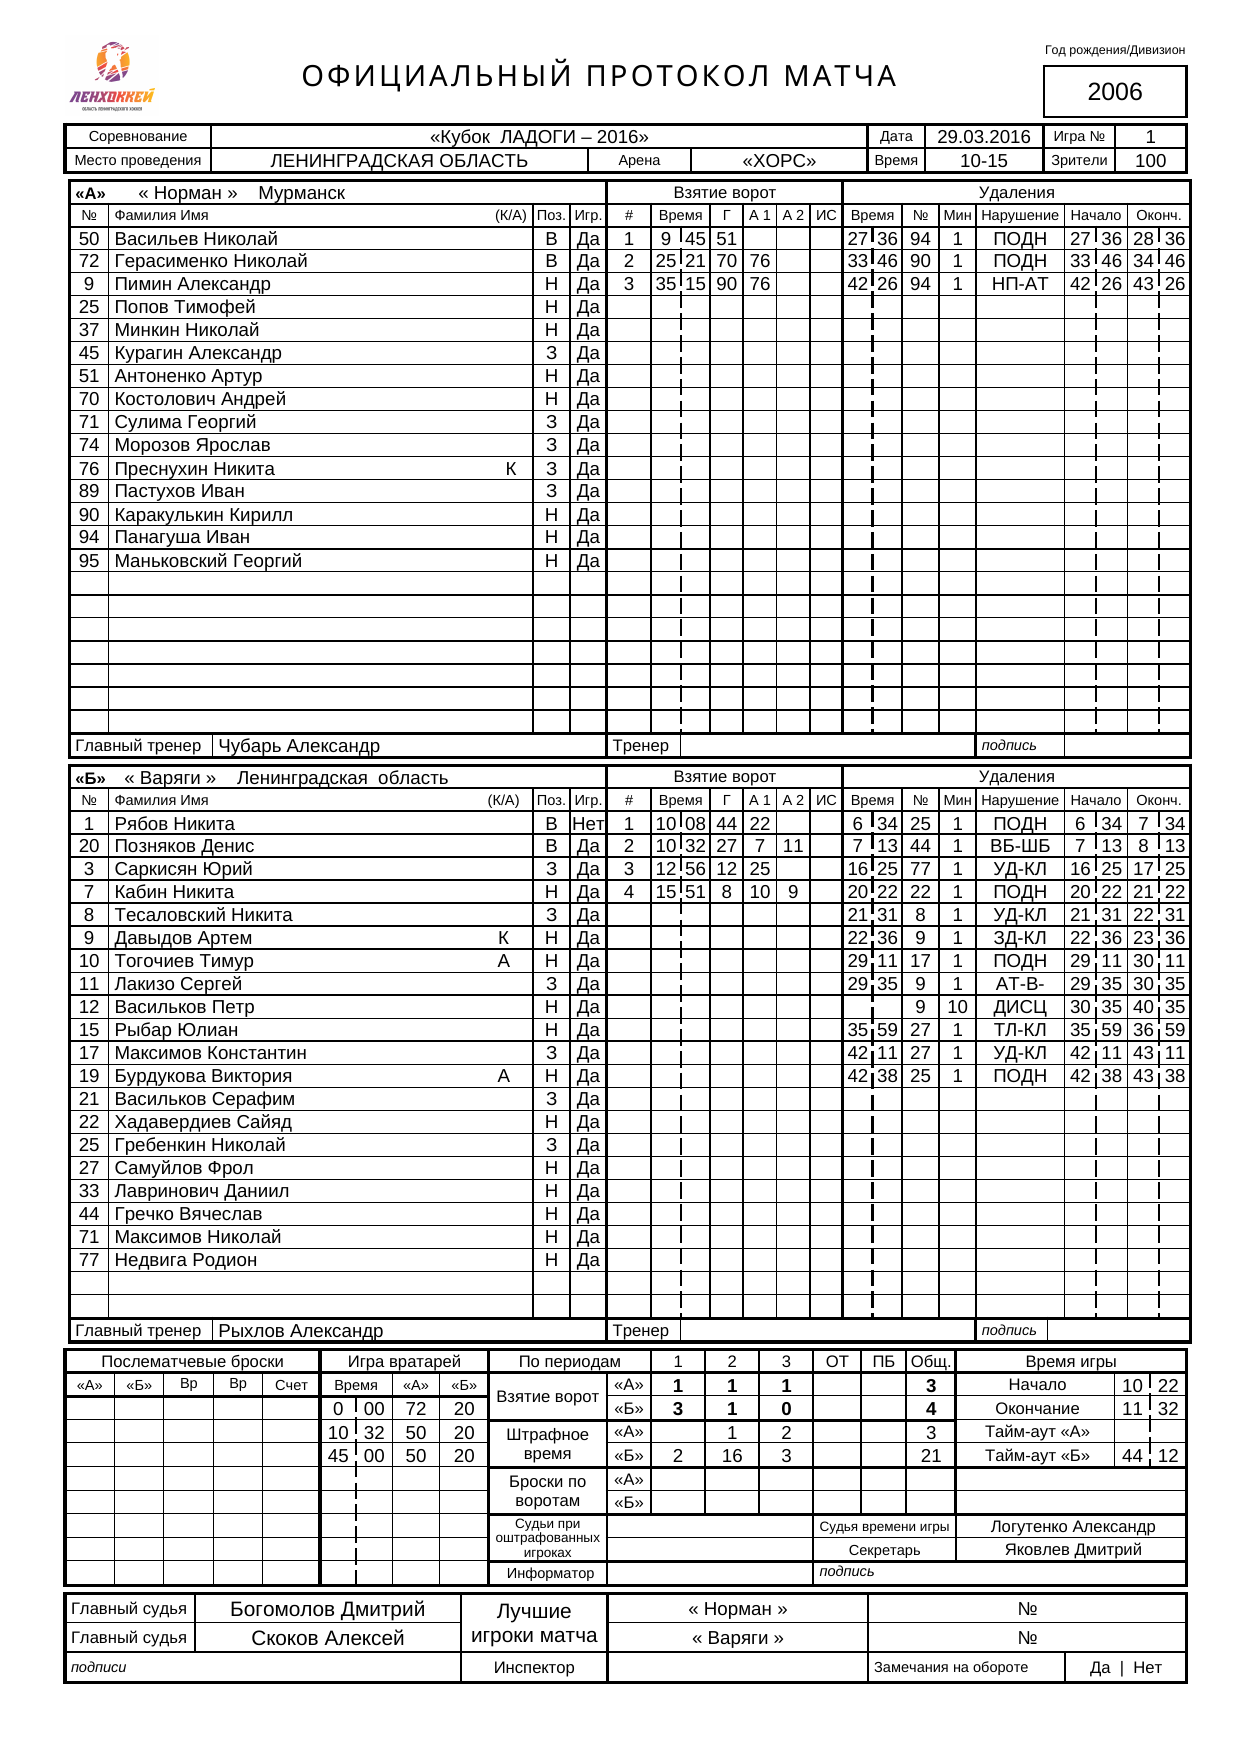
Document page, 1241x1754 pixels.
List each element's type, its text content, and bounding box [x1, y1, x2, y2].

table_cell [1065, 457, 1096, 479]
table_cell 22 [1065, 927, 1096, 948]
table_cell 31 [873, 904, 901, 925]
table_cell [534, 711, 569, 732]
table_cell [940, 480, 975, 502]
table_cell [681, 550, 709, 571]
table_cell АТ-В-ГОЛ [977, 973, 1064, 994]
table_cell [844, 319, 872, 341]
table_cell Время [844, 789, 901, 810]
table_cell [652, 1134, 681, 1156]
table_cell [844, 365, 872, 387]
table_cell [322, 1538, 356, 1560]
table_cell [681, 688, 709, 709]
table_cell [777, 1111, 809, 1132]
table_cell [744, 319, 776, 341]
table_cell 2 [608, 835, 650, 856]
table_cell Да [571, 904, 605, 925]
table_cell [811, 411, 841, 433]
table_cell [940, 1203, 975, 1224]
table_cell [744, 503, 776, 525]
table_cell [109, 665, 488, 686]
table_cell ‌ [164, 1538, 213, 1560]
table_cell 34 [873, 812, 901, 833]
table_cell [1096, 342, 1127, 364]
table_cell [903, 711, 938, 732]
table_cell [811, 1180, 841, 1202]
table_cell [652, 711, 681, 732]
table_cell [1159, 572, 1189, 594]
table_cell [1128, 411, 1159, 433]
table_cell 27 [844, 228, 872, 248]
table_cell Секретарь [814, 1538, 955, 1560]
table_cell [811, 503, 841, 525]
table_cell «Б» [608, 1443, 650, 1466]
table_cell № [903, 205, 938, 226]
table_cell 13 [1096, 835, 1127, 856]
table_cell [681, 1226, 709, 1248]
table_cell ‌ [356, 1491, 392, 1513]
table_cell 21 [907, 1443, 954, 1466]
table_cell [489, 503, 532, 525]
table_cell ‌ [164, 1514, 213, 1537]
table_cell [844, 688, 872, 709]
table_cell 00‌ [356, 1398, 392, 1418]
table_cell [811, 319, 841, 341]
table_cell ‌ [608, 1563, 812, 1584]
table_cell [1096, 1249, 1127, 1271]
table_cell Да [571, 1180, 605, 1202]
table_cell В [534, 250, 569, 272]
table_cell Пимин Александр [109, 273, 488, 294]
table_cell [652, 1111, 681, 1132]
table_cell [711, 457, 742, 479]
table_cell 26 [1159, 273, 1189, 294]
table_cell ПОДН [977, 250, 1064, 272]
table_cell 8 [903, 904, 938, 925]
table_cell [977, 1249, 1064, 1271]
table_cell ‌ [440, 1467, 487, 1489]
table_cell [608, 996, 650, 1017]
table_cell 8 [1128, 835, 1159, 856]
table_cell [1065, 503, 1096, 525]
table_cell 71 [71, 411, 108, 433]
table_cell 42 [1065, 1042, 1096, 1063]
table_cell [873, 457, 901, 479]
table_cell [474, 1249, 532, 1271]
table_cell # [608, 205, 650, 226]
table_cell [608, 711, 650, 732]
table_cell [608, 480, 650, 502]
table_cell 50 [393, 1420, 439, 1442]
table_cell 2006 [1045, 67, 1185, 116]
table_cell 32 [681, 835, 709, 856]
table_cell [652, 1422, 704, 1442]
table_cell В [534, 812, 569, 833]
table_cell [711, 1042, 742, 1063]
table_cell [977, 1203, 1064, 1224]
table_header По периодам [490, 1351, 650, 1371]
table_cell Игр. [571, 205, 605, 226]
table_cell [474, 1042, 532, 1063]
table_cell [873, 596, 901, 617]
table_cell Судья времени игры [814, 1516, 955, 1537]
table_cell Да [571, 927, 605, 948]
table_cell 3 [760, 1443, 812, 1466]
table_cell 1 [940, 835, 975, 856]
table_cell Поз. [534, 205, 569, 226]
table_cell [1159, 596, 1189, 617]
table_cell 20 [844, 881, 872, 902]
table_cell 42 [1065, 273, 1096, 294]
table_cell 31 [1159, 904, 1189, 925]
table_cell [681, 711, 709, 732]
table_header Дата [869, 126, 924, 147]
table_cell Время [322, 1374, 392, 1395]
table_cell В [534, 228, 569, 248]
table_cell Чубарь Александр [213, 735, 605, 756]
table_cell [811, 688, 841, 709]
table_cell [903, 642, 938, 663]
table_cell [489, 642, 532, 663]
table_cell Каракулькин Кирилл [109, 503, 488, 525]
table_cell 77 [903, 858, 938, 879]
table_cell [608, 550, 650, 571]
table_cell 00 [356, 1443, 392, 1466]
table_cell [844, 1134, 872, 1156]
table_cell Да [571, 1111, 605, 1132]
table_cell [681, 1295, 709, 1317]
table_cell [811, 1088, 841, 1109]
table_cell [903, 480, 938, 502]
table_cell [1159, 1203, 1189, 1224]
table_cell 28 [1128, 228, 1159, 248]
table_cell [489, 411, 532, 433]
table_cell [777, 1226, 809, 1248]
table_cell [608, 296, 650, 318]
table_cell [489, 711, 532, 732]
table_cell [744, 1295, 776, 1317]
table_cell [744, 1180, 776, 1202]
table_cell [777, 411, 809, 433]
table_cell Гребенкин Николай [109, 1134, 474, 1156]
table_cell ‌ [356, 1514, 392, 1537]
table_cell [652, 526, 681, 548]
table_cell [903, 688, 938, 709]
table_cell [744, 296, 776, 318]
table_cell Тайм-аут «Б» [957, 1443, 1114, 1466]
table_cell 13 [1159, 835, 1189, 856]
table_header «A» « Норман » Мурманск [71, 182, 605, 202]
table_cell Тренер [608, 1320, 680, 1340]
table_cell Яковлев Дмитрий [957, 1538, 1185, 1560]
table_cell ‌ [322, 1491, 356, 1513]
table_cell [1065, 1134, 1096, 1156]
table_cell [777, 1088, 809, 1109]
table_cell 1 [940, 950, 975, 971]
table_cell [608, 388, 650, 410]
table_cell 43 [1128, 273, 1159, 294]
table_cell [164, 1398, 213, 1418]
table_cell [489, 273, 532, 294]
table_cell [681, 1249, 709, 1271]
table_cell [811, 296, 841, 318]
table_cell ‌ [263, 1491, 318, 1513]
table_cell 70 [711, 250, 742, 272]
table_cell [811, 904, 841, 925]
table_cell Н [534, 1157, 569, 1178]
table_cell [940, 618, 975, 640]
table_cell [940, 642, 975, 663]
table_cell [1096, 1088, 1127, 1109]
table_cell 8 [711, 881, 742, 902]
table_cell подпись [977, 1320, 1047, 1340]
table_cell [862, 1443, 905, 1466]
table_cell [711, 711, 742, 732]
table_cell [608, 1042, 650, 1063]
table_cell Морозов Ярослав [109, 434, 488, 456]
table_cell [940, 1249, 975, 1271]
table_cell [777, 1272, 809, 1294]
table_cell # [608, 789, 650, 810]
table_cell [1159, 526, 1189, 548]
table_cell [652, 1226, 681, 1248]
table_cell [1159, 711, 1189, 732]
table_cell 89 [71, 480, 108, 502]
picture [64, 35, 159, 116]
table_cell [903, 503, 938, 525]
table_cell [652, 1088, 681, 1109]
table_cell [903, 365, 938, 387]
table_cell [940, 572, 975, 594]
table_cell [873, 434, 901, 456]
table_cell [844, 665, 872, 686]
table_cell Панагуша Иван [109, 526, 488, 548]
table_cell [873, 1203, 901, 1224]
table_cell [489, 250, 532, 272]
table_cell 56 [681, 858, 709, 879]
table_cell ПОДН [977, 1065, 1064, 1086]
table_cell [977, 1111, 1064, 1132]
table_cell Н [534, 319, 569, 341]
table_cell [652, 1491, 704, 1513]
table_cell Недвига Родион [109, 1249, 474, 1271]
table_cell 45 [322, 1443, 356, 1466]
table_cell [844, 1203, 872, 1224]
table_cell ИС [811, 205, 841, 226]
table_cell 35 [1065, 1019, 1096, 1040]
table_cell [777, 688, 809, 709]
table_cell Давыдов Артем [109, 927, 474, 948]
table_cell 27 [711, 835, 742, 856]
table_cell Фамилия Имя [109, 205, 488, 226]
table_cell Вр «Б» [214, 1374, 262, 1395]
table_cell [777, 1295, 809, 1317]
table_cell Да [571, 273, 605, 294]
table_cell Пастухов Иван [109, 480, 488, 502]
table_cell Преснухин Никита [109, 457, 488, 479]
table_cell Сулима Георгий [109, 411, 488, 433]
table_cell 16 [844, 858, 872, 879]
table_cell [940, 1088, 975, 1109]
table_cell Поз. [534, 789, 569, 810]
table_cell 3 [907, 1374, 954, 1395]
table_cell [711, 388, 742, 410]
table_cell Н [534, 1019, 569, 1040]
table_cell Да [571, 858, 605, 879]
table_cell [844, 1088, 872, 1109]
table_cell [940, 1134, 975, 1156]
table_cell Васильков Серафим [109, 1088, 474, 1109]
table_cell [777, 1157, 809, 1178]
table_cell Главный судья [67, 1623, 194, 1651]
table_cell [903, 1111, 938, 1132]
table_cell [652, 1019, 681, 1040]
table_cell [608, 642, 650, 663]
table_cell 33 [844, 250, 872, 272]
table_cell [811, 596, 841, 617]
table_cell 25 [873, 858, 901, 879]
table_header 1 [652, 1351, 704, 1371]
table_cell [940, 665, 975, 686]
table_header № [869, 1595, 1185, 1622]
table_cell [608, 1065, 650, 1086]
table_cell 4 [907, 1396, 954, 1418]
table_cell [844, 1157, 872, 1178]
table_cell З [534, 342, 569, 364]
table_cell [940, 596, 975, 617]
table_cell ВБ-ШБ [977, 835, 1064, 856]
table_cell [940, 1180, 975, 1202]
table_cell [873, 1249, 901, 1271]
table_cell [873, 503, 901, 525]
table_cell [608, 365, 650, 387]
table_cell [1096, 296, 1127, 318]
table_cell [1128, 1226, 1159, 1248]
table_cell [873, 711, 901, 732]
table_cell [489, 228, 532, 248]
table_cell [744, 596, 776, 617]
table_cell [1159, 688, 1189, 709]
table_cell [977, 365, 1064, 387]
table_header 29.03.2016 [926, 126, 1042, 147]
table_cell Взятие ворот [490, 1374, 606, 1418]
table_cell З [534, 1134, 569, 1156]
table_cell [1096, 319, 1127, 341]
table_header Послематчевые броски [67, 1351, 318, 1371]
table_cell [571, 618, 605, 640]
table_cell [811, 1203, 841, 1224]
table_cell 10 [940, 996, 975, 1017]
table_cell Да [571, 365, 605, 387]
table_cell [474, 904, 532, 925]
table_cell [474, 1157, 532, 1178]
table_cell [873, 526, 901, 548]
table_cell 36 [873, 228, 901, 248]
table_cell [777, 812, 809, 833]
table_cell [71, 665, 108, 686]
table_cell 6 [1065, 812, 1096, 833]
table_cell 1 [940, 1065, 975, 1086]
table_cell [873, 1272, 901, 1294]
table_cell 35 [1159, 973, 1189, 994]
table_cell В [534, 835, 569, 856]
table_cell [811, 996, 841, 1017]
table_cell [489, 596, 532, 617]
table_cell [681, 904, 709, 925]
table_cell [652, 1157, 681, 1178]
table_cell Курагин Александр [109, 342, 488, 364]
table_cell [652, 927, 681, 948]
table_cell 90 [903, 250, 938, 272]
table_cell [903, 388, 938, 410]
table_cell ‌ [440, 1561, 487, 1584]
table_cell [844, 342, 872, 364]
table_cell 25 [744, 858, 776, 879]
table_cell 32 [356, 1420, 392, 1442]
table_cell [777, 596, 809, 617]
table_header Взятие ворот [608, 182, 841, 202]
table_cell [489, 550, 532, 571]
table_cell 11 [873, 950, 901, 971]
table_cell [711, 1272, 742, 1294]
table_cell [811, 480, 841, 502]
table_cell 12 [652, 858, 681, 879]
table_cell [873, 365, 901, 387]
table_cell 44 [711, 812, 742, 833]
table_cell [1065, 711, 1096, 732]
table_cell [873, 572, 901, 594]
table_cell 10-15 [926, 149, 1042, 171]
table_header 2 [706, 1351, 758, 1371]
table_cell 26 [1096, 273, 1127, 294]
table_cell [744, 1249, 776, 1271]
table_header 1 [1116, 126, 1185, 147]
table_cell [1115, 1420, 1150, 1442]
table_cell [940, 296, 975, 318]
table_cell [744, 388, 776, 410]
table_cell [608, 1249, 650, 1271]
table_cell [873, 618, 901, 640]
table_header ОТ [814, 1351, 860, 1371]
table_cell [811, 973, 841, 994]
table_cell [903, 1249, 938, 1271]
table_cell Да [571, 1203, 605, 1224]
table_cell [777, 996, 809, 1017]
table_cell 44 [903, 835, 938, 856]
table_cell [844, 411, 872, 433]
table_cell [711, 665, 742, 686]
table_cell Да [571, 950, 605, 971]
table_cell [1065, 665, 1096, 686]
table_cell [903, 1272, 938, 1294]
table_cell 42 [844, 273, 872, 294]
table_cell [744, 711, 776, 732]
table_cell [1128, 457, 1159, 479]
table_cell [1065, 642, 1096, 663]
table_cell Н [534, 1065, 569, 1086]
table_cell [940, 411, 975, 433]
table_cell [744, 642, 776, 663]
table_cell [571, 1272, 605, 1294]
table_cell 4 [608, 881, 650, 902]
table_cell [977, 434, 1064, 456]
table_cell [67, 1420, 114, 1442]
table_cell [1096, 688, 1127, 709]
table_cell 38 [1096, 1065, 1127, 1086]
table_cell [1065, 572, 1096, 594]
table_cell 32 [1150, 1396, 1185, 1418]
table_cell 15 [71, 1019, 108, 1040]
table_cell [608, 434, 650, 456]
table_cell [608, 503, 650, 525]
table_cell [844, 526, 872, 548]
table_cell [1096, 1272, 1127, 1294]
table_cell [977, 296, 1064, 318]
table_cell [608, 411, 650, 433]
table_cell [681, 1134, 709, 1156]
table_cell ЗД-КЛ [977, 927, 1064, 948]
table_cell [706, 1469, 758, 1489]
table_cell [652, 596, 681, 617]
table_cell ‌ [393, 1538, 439, 1560]
table_cell З [534, 1088, 569, 1109]
table_cell [744, 1226, 776, 1248]
table_cell [1065, 342, 1096, 364]
table_cell ‌ [393, 1514, 439, 1537]
table_header Удаления [844, 182, 1189, 202]
table_cell [1065, 1157, 1096, 1178]
table_cell З [534, 858, 569, 879]
table_cell [652, 1180, 681, 1202]
table_cell [744, 526, 776, 548]
table_cell [903, 665, 938, 686]
table_cell [811, 1272, 841, 1294]
table_cell [844, 503, 872, 525]
table_cell ‌ [1065, 735, 1189, 756]
table_cell [652, 1042, 681, 1063]
table_cell 10 [1115, 1374, 1150, 1395]
table_cell «ХОРС» [692, 149, 866, 171]
table_cell [811, 228, 841, 248]
table_cell [489, 434, 532, 456]
table_cell 36 [1096, 228, 1127, 248]
table_cell [71, 1272, 108, 1294]
table_cell [109, 642, 488, 663]
table_cell Н [534, 950, 569, 971]
table_cell Зрители [1045, 149, 1114, 171]
table_cell [1128, 1203, 1159, 1224]
table_cell [873, 642, 901, 663]
table_cell [844, 572, 872, 594]
table_cell подпись [977, 735, 1064, 756]
table_cell [711, 950, 742, 971]
table_header Взятие ворот [608, 767, 841, 787]
table_cell Да [571, 835, 605, 856]
table_cell Лакизо Сергей [109, 973, 474, 994]
table_cell Да [571, 296, 605, 318]
table_cell 21 [844, 904, 872, 925]
table_cell 94 [903, 273, 938, 294]
table_cell 45 [71, 342, 108, 364]
table_cell 10 [71, 950, 108, 971]
table_cell 7 [1065, 835, 1096, 856]
table_cell [608, 1088, 650, 1109]
table_cell [1065, 1111, 1096, 1132]
table_cell [1128, 688, 1159, 709]
table_cell «А» [393, 1374, 439, 1395]
table_cell 10 [322, 1420, 356, 1442]
table_cell Время [844, 205, 901, 226]
table_cell [711, 480, 742, 502]
table_cell 30 [1128, 950, 1159, 971]
table_cell [811, 1157, 841, 1178]
table_cell 17 [1128, 858, 1159, 879]
table_cell 11 [1115, 1396, 1150, 1418]
table_cell [977, 1272, 1064, 1294]
table_cell [711, 1065, 742, 1086]
table_cell 10 [652, 835, 681, 856]
table_cell [1159, 411, 1189, 433]
table_cell [608, 927, 650, 948]
table_cell [71, 618, 108, 640]
table_cell 1 [940, 973, 975, 994]
table_cell 74 [71, 434, 108, 456]
table_cell [940, 711, 975, 732]
table_cell Инспектор [462, 1653, 606, 1681]
table_cell [844, 480, 872, 502]
table_cell [862, 1469, 905, 1489]
table_cell [1159, 1226, 1189, 1248]
table_cell ПОДН [977, 881, 1064, 902]
table_cell 27 [903, 1019, 938, 1040]
table_cell [744, 457, 776, 479]
table_cell [652, 973, 681, 994]
table_cell А [474, 1065, 532, 1086]
table_cell [940, 319, 975, 341]
table_cell Н [534, 526, 569, 548]
table_cell [681, 1180, 709, 1202]
table_cell Мин [940, 205, 975, 226]
table_cell подпись ‌ [814, 1563, 1185, 1584]
table_cell 20 [1065, 881, 1096, 902]
table_cell [263, 1420, 318, 1442]
table_cell [652, 1469, 704, 1489]
table_cell [1128, 342, 1159, 364]
table_cell [977, 1295, 1064, 1317]
table_cell 35 [1159, 996, 1189, 1017]
table_cell [534, 688, 569, 709]
table_cell ‌Информатор [490, 1563, 606, 1584]
table_cell [760, 1491, 812, 1513]
table_cell [1096, 1295, 1127, 1317]
table_cell [844, 711, 872, 732]
table_cell [811, 835, 841, 856]
table_cell [474, 881, 532, 902]
table_cell [608, 688, 650, 709]
table_cell [907, 1469, 954, 1489]
table_cell [1096, 596, 1127, 617]
table_cell [115, 1443, 163, 1466]
table_cell [1065, 319, 1096, 341]
table_cell [873, 550, 901, 571]
table_cell [608, 1295, 650, 1317]
table_cell [1159, 665, 1189, 686]
table_cell [1065, 411, 1096, 433]
table_cell [534, 596, 569, 617]
table_cell 1 [608, 228, 650, 248]
table_cell 22 [1128, 904, 1159, 925]
table_cell [681, 388, 709, 410]
table_cell [844, 1272, 872, 1294]
table_cell УД-КЛ [977, 858, 1064, 879]
table_cell 22 [844, 927, 872, 948]
table_cell «А» [608, 1422, 650, 1442]
table_cell [1128, 526, 1159, 548]
table_cell [811, 1042, 841, 1063]
table_cell [1128, 319, 1159, 341]
table_cell [844, 1249, 872, 1271]
table_cell [777, 228, 809, 248]
table_cell [608, 973, 650, 994]
table_cell [811, 1295, 841, 1317]
table_cell [1096, 1203, 1127, 1224]
table_cell [263, 1443, 318, 1466]
table_cell 77 [71, 1249, 108, 1271]
table_cell [940, 503, 975, 525]
table_cell 15 [681, 273, 709, 294]
table_cell 70 [71, 388, 108, 410]
table_cell Да [571, 1157, 605, 1178]
table_cell [1096, 503, 1127, 525]
table_cell [873, 388, 901, 410]
table_header Год рождения/Дивизион [1044, 35, 1186, 64]
table_cell УД-КЛ [977, 904, 1064, 925]
table_cell [903, 434, 938, 456]
table_cell (К/А) [474, 789, 532, 810]
table_cell [1159, 550, 1189, 571]
table_cell [811, 434, 841, 456]
table_cell [711, 365, 742, 387]
table_cell [711, 1019, 742, 1040]
table_cell [1128, 642, 1159, 663]
table_cell [652, 1249, 681, 1271]
table_cell [652, 950, 681, 971]
table_cell 25 [652, 250, 681, 272]
table_cell ‌ [164, 1491, 213, 1513]
table_cell Начало [1065, 205, 1127, 226]
table_cell ‌ [263, 1538, 318, 1560]
table_cell [744, 1157, 776, 1178]
table_cell [777, 1019, 809, 1040]
table_cell [862, 1422, 905, 1442]
table_cell [534, 1295, 569, 1317]
table_cell 25 [1159, 858, 1189, 879]
table_cell [873, 1134, 901, 1156]
table_cell [1128, 388, 1159, 410]
table_cell «Б» [608, 1491, 650, 1513]
table_cell Да [571, 996, 605, 1017]
table_cell [977, 1134, 1064, 1156]
table_cell [1128, 550, 1159, 571]
table_cell 1 [760, 1374, 812, 1395]
table_cell 21 [1128, 881, 1159, 902]
table_cell 7 [744, 835, 776, 856]
table_cell Время [652, 789, 709, 810]
table_cell 29 [844, 973, 872, 994]
table_cell [711, 411, 742, 433]
table_cell [608, 1157, 650, 1178]
table_cell [711, 688, 742, 709]
table_cell [811, 711, 841, 732]
table_cell [109, 1295, 474, 1317]
table_cell [777, 572, 809, 594]
table_cell [777, 904, 809, 925]
table_cell [903, 1295, 938, 1317]
table_cell [811, 642, 841, 663]
table_cell [571, 642, 605, 663]
table_cell Игр. [571, 789, 605, 810]
table_cell [681, 434, 709, 456]
table_cell [744, 996, 776, 1017]
table_cell [1096, 618, 1127, 640]
table_cell [1096, 550, 1127, 571]
table_cell [1065, 526, 1096, 548]
table_cell [977, 411, 1064, 433]
table_cell Да | Нет [1066, 1653, 1185, 1681]
table_cell [844, 996, 872, 1017]
table_cell 1 [940, 881, 975, 902]
table_cell [652, 550, 681, 571]
table_cell [681, 973, 709, 994]
table_cell [744, 665, 776, 686]
table_cell [474, 1134, 532, 1156]
table_cell [711, 550, 742, 571]
table_cell Да [571, 550, 605, 571]
table_cell 6 [844, 812, 872, 833]
table_cell [811, 365, 841, 387]
table_cell ‌ [164, 1561, 213, 1584]
table_cell 12 [71, 996, 108, 1017]
table_cell Попов Тимофей [109, 296, 488, 318]
table_cell 36 [1159, 927, 1189, 948]
table_cell № [71, 205, 108, 226]
table_cell [862, 1491, 905, 1513]
table_cell « Варяги » [609, 1623, 867, 1651]
table_cell [744, 1042, 776, 1063]
table_cell [681, 1272, 709, 1294]
table_cell [681, 950, 709, 971]
table_cell ‌ [957, 1469, 1185, 1489]
table_header Главный судья [67, 1595, 194, 1622]
table_cell [903, 457, 938, 479]
table_cell [711, 342, 742, 364]
table_cell [873, 1180, 901, 1202]
table_cell Минкин Николай [109, 319, 488, 341]
table_cell 9 [903, 996, 938, 1017]
table_cell Да [571, 319, 605, 341]
table_cell [844, 1111, 872, 1132]
table_cell [744, 228, 776, 248]
table_cell [811, 927, 841, 948]
table_cell 59 [1159, 1019, 1189, 1040]
table_cell 46 [873, 250, 901, 272]
table_cell 1 [940, 812, 975, 833]
table_cell Н [534, 1226, 569, 1248]
table_cell 38 [873, 1065, 901, 1086]
table_cell 1 [608, 812, 650, 833]
table_cell [940, 1157, 975, 1178]
table_cell [1128, 480, 1159, 502]
table_cell Мин [940, 789, 975, 810]
table_cell [903, 1203, 938, 1224]
table_cell 35 [1096, 996, 1127, 1017]
table_cell Тайм-аут «А» [957, 1420, 1114, 1442]
table_cell [977, 665, 1064, 686]
table_cell [489, 296, 532, 318]
table_cell Позняков Денис [109, 835, 474, 856]
table_cell [844, 642, 872, 663]
table_cell [711, 1088, 742, 1109]
table_cell 20 [440, 1398, 487, 1418]
table_cell [263, 1467, 318, 1489]
table_cell [1096, 1134, 1127, 1156]
table_cell 9 [777, 881, 809, 902]
table_cell 21 [1065, 904, 1096, 925]
table_cell [711, 526, 742, 548]
table_cell [681, 996, 709, 1017]
table_cell Н [534, 296, 569, 318]
table_cell 38 [1159, 1065, 1189, 1086]
table_cell [1096, 1157, 1127, 1178]
table_cell [109, 572, 488, 594]
table_cell ‌ [608, 1516, 812, 1537]
table_cell ПОДН [977, 812, 1064, 833]
table_cell 20 [440, 1420, 487, 1442]
table_cell [777, 388, 809, 410]
table_cell [1065, 1295, 1096, 1317]
table_cell [940, 688, 975, 709]
table_cell 59 [873, 1019, 901, 1040]
table_header Игра № [1045, 126, 1114, 147]
table_cell [109, 688, 488, 709]
table_cell ‌ [440, 1491, 487, 1513]
table_cell [164, 1467, 213, 1489]
table_cell 90 [71, 503, 108, 525]
table_cell [681, 296, 709, 318]
table_cell [814, 1422, 860, 1442]
table_cell ‌ [440, 1538, 487, 1560]
table_cell [811, 1249, 841, 1271]
table_cell [534, 572, 569, 594]
table_cell [474, 1226, 532, 1248]
table_cell [1096, 457, 1127, 479]
table_cell [777, 973, 809, 994]
table_cell [1128, 1180, 1159, 1202]
table_cell 35 [1096, 973, 1127, 994]
table_cell ‌ [440, 1514, 487, 1537]
table_cell Васильев Николай [109, 228, 488, 248]
table_header «Кубок ЛАДОГИ – 2016» [212, 126, 866, 147]
table_cell [681, 1088, 709, 1109]
table_cell [1159, 296, 1189, 318]
table_cell [474, 812, 532, 833]
table_cell [489, 572, 532, 594]
table_cell [711, 1226, 742, 1248]
table_cell 20 [71, 835, 108, 856]
table_cell [1096, 642, 1127, 663]
table_cell 08 [681, 812, 709, 833]
table_cell [681, 618, 709, 640]
table_cell [760, 1469, 812, 1489]
table_cell 1 [940, 927, 975, 948]
table_cell ТЛ-КЛ [977, 1019, 1064, 1040]
table_cell ‌44 [1115, 1443, 1150, 1466]
table_cell [711, 1180, 742, 1202]
table_cell 9 [71, 927, 108, 948]
table_header Богомолов Дмитрий [196, 1595, 460, 1622]
table_cell [744, 342, 776, 364]
table_cell [711, 996, 742, 1017]
table_cell Маньковский Георгий [109, 550, 488, 571]
table_cell Замечания на обороте [869, 1653, 1064, 1681]
table_cell [71, 572, 108, 594]
table_cell [1159, 618, 1189, 640]
table_cell 8 [71, 904, 108, 925]
table_cell Н [534, 1180, 569, 1202]
table_cell [1065, 550, 1096, 571]
table_cell [844, 618, 872, 640]
table_cell [977, 711, 1064, 732]
table_cell 11 [1096, 950, 1127, 971]
table_cell 13 [873, 835, 901, 856]
table_cell [322, 1467, 356, 1489]
table_header «Б» « Варяги » Ленинградская область [71, 767, 605, 787]
table_cell 72 [393, 1398, 439, 1418]
table_cell № [903, 789, 938, 810]
table_cell [109, 711, 488, 732]
table_cell [711, 1157, 742, 1178]
table_cell [940, 434, 975, 456]
table_cell [489, 688, 532, 709]
table_cell [109, 618, 488, 640]
table_cell [1159, 642, 1189, 663]
table_cell 35 [844, 1019, 872, 1040]
table_cell [474, 858, 532, 879]
table_cell ‌ [356, 1561, 392, 1584]
table_cell Костолович Андрей [109, 388, 488, 410]
table_cell 36 [1128, 1019, 1159, 1040]
table_cell [811, 881, 841, 902]
table_cell [1159, 1295, 1189, 1317]
table_cell Н [534, 503, 569, 525]
table_cell [977, 1088, 1064, 1109]
table_cell 2 [760, 1422, 812, 1442]
table_cell Максимов Константин [109, 1042, 474, 1063]
table_cell [744, 365, 776, 387]
table_cell Гречко Вячеслав [109, 1203, 474, 1224]
table_cell Окончание [957, 1396, 1114, 1418]
table_cell [744, 1272, 776, 1294]
table_cell 7 [71, 881, 108, 902]
table_cell [214, 1420, 262, 1442]
table_cell [777, 1203, 809, 1224]
table_cell [1128, 1088, 1159, 1109]
table_cell Начало [1065, 789, 1127, 810]
table_cell [534, 1272, 569, 1294]
table_cell [681, 1203, 709, 1224]
table_cell А [474, 950, 532, 971]
table_cell 37 [71, 319, 108, 341]
table_cell 3 [907, 1422, 954, 1442]
table_cell Арена [589, 149, 690, 171]
table_cell [711, 618, 742, 640]
table_cell [214, 1443, 262, 1466]
table_cell [811, 1019, 841, 1040]
table_cell [777, 642, 809, 663]
table_cell 34 [1159, 812, 1189, 833]
table_cell 30 [1065, 996, 1096, 1017]
table_cell [977, 388, 1064, 410]
table_cell [652, 904, 681, 925]
table_cell [873, 1157, 901, 1178]
table_cell [474, 1180, 532, 1202]
table_cell [873, 296, 901, 318]
table_cell [744, 950, 776, 971]
table_cell [873, 319, 901, 341]
table_cell Тесаловский Никита [109, 904, 474, 925]
table_cell [777, 1249, 809, 1271]
table_cell 34 [1096, 812, 1127, 833]
table_cell Судьи при оштрафованных игроках [490, 1516, 606, 1560]
table_cell [777, 711, 809, 732]
table_cell [903, 572, 938, 594]
table_cell 31 [1096, 904, 1127, 925]
table_cell [811, 342, 841, 364]
table_cell Штрафное время [490, 1422, 606, 1466]
table_cell 2 [652, 1443, 704, 1466]
table_cell Главный тренер [71, 1320, 212, 1340]
table_cell 11 [1159, 950, 1189, 971]
table_cell 17 [903, 950, 938, 971]
table_cell 26 [873, 273, 901, 294]
table_cell [608, 1180, 650, 1202]
table_cell 0 [760, 1396, 812, 1418]
table_cell [940, 1272, 975, 1294]
table_cell Хадавердиев Сайяд [109, 1111, 474, 1132]
table_cell 29 [1065, 950, 1096, 971]
table_cell К [474, 927, 532, 948]
table_cell [977, 480, 1064, 502]
table_cell 90 [711, 273, 742, 294]
table_cell 44 [71, 1203, 108, 1224]
table_cell [903, 1180, 938, 1202]
table_cell 72 [71, 250, 108, 272]
table_cell Скоков Алексей [196, 1623, 460, 1651]
table_cell [474, 996, 532, 1017]
table_cell [608, 665, 650, 686]
table_cell [811, 1111, 841, 1132]
table_cell [811, 950, 841, 971]
table_cell [1159, 388, 1189, 410]
table_cell [873, 480, 901, 502]
table_cell [67, 1467, 114, 1489]
table_cell [652, 342, 681, 364]
table_cell [474, 1295, 532, 1317]
table_cell 22 [744, 812, 776, 833]
table_cell [777, 550, 809, 571]
table_cell [844, 388, 872, 410]
table_cell [681, 1320, 974, 1340]
table_cell [608, 319, 650, 341]
table_cell Место проведения [67, 149, 210, 171]
table_cell 35 [652, 273, 681, 294]
table_cell 9 [71, 273, 108, 294]
table_cell [844, 1295, 872, 1317]
table_cell [1065, 480, 1096, 502]
table_cell [608, 1019, 650, 1040]
table_cell 12‌ [1150, 1443, 1185, 1466]
table_cell [1065, 1203, 1096, 1224]
table_cell 22 [1150, 1374, 1185, 1395]
table_cell Н [534, 1111, 569, 1132]
table_cell Рябов Никита [109, 812, 474, 833]
table_cell 51 [681, 881, 709, 902]
table_cell [474, 1203, 532, 1224]
table_cell 10 [744, 881, 776, 902]
table_cell 1 [706, 1396, 758, 1418]
table_cell [1159, 457, 1189, 479]
table_cell 9 [903, 927, 938, 948]
table_cell «А» [608, 1469, 650, 1489]
table_cell [711, 319, 742, 341]
table_cell [1096, 711, 1127, 732]
table_cell [1096, 572, 1127, 594]
table_cell [777, 1180, 809, 1202]
table_cell [811, 858, 841, 879]
table_cell [1065, 434, 1096, 456]
table_cell 11 [71, 973, 108, 994]
table_cell ‌ [609, 1653, 867, 1681]
table_cell 22 [1096, 881, 1127, 902]
table_cell [1128, 665, 1159, 686]
table_cell [977, 457, 1064, 479]
table_cell [777, 1065, 809, 1086]
table_cell К [489, 457, 532, 479]
table_cell [1065, 1088, 1096, 1109]
table_cell 46 [1096, 250, 1127, 272]
table_cell [977, 1157, 1064, 1178]
table_cell [1159, 365, 1189, 387]
table_cell [1128, 1111, 1159, 1132]
table_cell НП-АТ [977, 273, 1064, 294]
table_cell 29 [844, 950, 872, 971]
table_cell ‌ [263, 1514, 318, 1537]
table_cell [652, 688, 681, 709]
table_cell 12 [711, 858, 742, 879]
table_cell ‌ [214, 1491, 262, 1513]
table_cell 27 [1065, 228, 1096, 248]
table_cell [777, 457, 809, 479]
table_cell ДИСЦ [977, 996, 1064, 1017]
table_cell А 1 [744, 789, 776, 810]
table_cell [1159, 1088, 1189, 1109]
table_cell [571, 665, 605, 686]
table_cell Да [571, 881, 605, 902]
table_cell [814, 1374, 860, 1395]
table_cell Да [571, 1226, 605, 1248]
table_cell 42 [844, 1042, 872, 1063]
table_cell [681, 1042, 709, 1063]
table_header « Норман » [609, 1595, 867, 1622]
table_cell [571, 688, 605, 709]
table_cell № [869, 1623, 1185, 1651]
table_cell [811, 388, 841, 410]
table_cell [164, 1420, 213, 1442]
table_cell 3 [608, 273, 650, 294]
table_cell [907, 1491, 954, 1513]
table_cell [652, 457, 681, 479]
table_cell [1159, 480, 1189, 502]
table_cell [489, 480, 532, 502]
table_cell 25 [71, 296, 108, 318]
table_cell [1065, 1180, 1096, 1202]
table_cell 2 [608, 250, 650, 272]
table_cell [71, 1295, 108, 1317]
table_cell [1096, 1111, 1127, 1132]
table_cell [571, 596, 605, 617]
table_cell [681, 1111, 709, 1132]
table_cell 1 [940, 1019, 975, 1040]
table_cell [777, 665, 809, 686]
table_cell Да [571, 1134, 605, 1156]
table_cell [873, 1295, 901, 1317]
table_cell [903, 550, 938, 571]
table_cell [903, 526, 938, 548]
table_cell 9 [903, 973, 938, 994]
table_cell [977, 618, 1064, 640]
table_cell [1128, 365, 1159, 387]
table_cell Фамилия Имя [109, 789, 474, 810]
table_cell З [534, 434, 569, 456]
table_cell ‌ [263, 1561, 318, 1584]
table_cell З [534, 1042, 569, 1063]
table_cell [67, 1443, 114, 1466]
table_cell «Б» [115, 1374, 163, 1395]
table_cell [811, 812, 841, 833]
table_cell [1159, 1134, 1189, 1156]
table_cell [1128, 503, 1159, 525]
table_cell [814, 1491, 860, 1513]
table_cell 1 [940, 273, 975, 294]
table_cell [608, 457, 650, 479]
table_cell [1128, 1134, 1159, 1156]
table_cell «А» [67, 1374, 114, 1395]
table_cell Да [571, 457, 605, 479]
table_cell [489, 388, 532, 410]
table_cell [977, 342, 1064, 364]
table_cell 43 [1128, 1065, 1159, 1086]
table_cell [489, 319, 532, 341]
table_cell [1128, 1157, 1159, 1178]
table_cell [940, 457, 975, 479]
table_cell [811, 457, 841, 479]
table_cell Да [571, 411, 605, 433]
table_cell 19 [71, 1065, 108, 1086]
table_cell [1128, 1249, 1159, 1271]
table_cell Счет [263, 1374, 318, 1395]
table_cell ‌ [393, 1491, 439, 1513]
table_cell [652, 411, 681, 433]
table_cell [744, 1088, 776, 1109]
table_cell [534, 665, 569, 686]
table_cell [214, 1398, 262, 1418]
table_header Лучшие игроки матча [462, 1595, 606, 1651]
table_cell Н [534, 1249, 569, 1271]
table_cell ‌ [393, 1467, 439, 1489]
table_cell [356, 1467, 392, 1489]
table_cell [474, 1088, 532, 1109]
table_cell [744, 1019, 776, 1040]
table_cell [862, 1374, 905, 1395]
table_cell 42 [844, 1065, 872, 1086]
table_cell ‌ [393, 1561, 439, 1584]
table_cell 34 [1128, 250, 1159, 272]
table_cell ‌ [115, 1514, 163, 1537]
table_cell [681, 665, 709, 686]
table_cell [652, 388, 681, 410]
table_cell [844, 596, 872, 617]
table_cell [608, 526, 650, 548]
table_cell 3 [608, 858, 650, 879]
table_cell 36 [1096, 927, 1127, 948]
table_cell [977, 688, 1064, 709]
table_cell Да [571, 228, 605, 248]
table_cell [977, 1180, 1064, 1202]
table_cell Нет [571, 812, 605, 833]
table_header Игра вратарей [322, 1351, 487, 1371]
table_cell [474, 973, 532, 994]
table_cell «Б» [608, 1396, 650, 1418]
table_cell «А» [608, 1374, 650, 1395]
table_cell Рыхлов Александр [213, 1320, 605, 1340]
table_cell 1 [652, 1374, 704, 1395]
table_cell [115, 1420, 163, 1442]
table_cell [474, 1111, 532, 1132]
table_cell 7 [1128, 812, 1159, 833]
table_cell [744, 550, 776, 571]
table_cell [777, 1042, 809, 1063]
table_cell Нарушение [977, 205, 1064, 226]
table_cell [777, 296, 809, 318]
table_cell [744, 927, 776, 948]
table_cell [489, 526, 532, 548]
table_cell [903, 1157, 938, 1178]
table_cell [706, 1491, 758, 1513]
table_cell Антоненко Артур [109, 365, 488, 387]
table_cell [1159, 1272, 1189, 1294]
table_cell ‌ [67, 1561, 114, 1584]
table_cell [571, 711, 605, 732]
table_cell [681, 411, 709, 433]
table_cell [652, 365, 681, 387]
table_cell ‌ [115, 1561, 163, 1584]
table_cell 25 [903, 1065, 938, 1086]
table_cell Н [534, 927, 569, 948]
table_cell ‌ [322, 1514, 356, 1537]
table_cell [777, 1134, 809, 1156]
table_cell Н [534, 273, 569, 294]
table_cell [1096, 480, 1127, 502]
table_cell [1096, 411, 1127, 433]
table_cell [903, 596, 938, 617]
table_cell [1096, 526, 1127, 548]
table_cell Да [571, 250, 605, 272]
table_cell Н [534, 881, 569, 902]
table_cell [744, 688, 776, 709]
table_cell 40 [1128, 996, 1159, 1017]
table_cell [1159, 1157, 1189, 1178]
table_cell 95 [71, 550, 108, 571]
table_cell Н [534, 1203, 569, 1224]
table_cell [744, 1203, 776, 1224]
table_cell Да [571, 434, 605, 456]
table_header 3 [760, 1351, 812, 1371]
table_cell [1096, 1180, 1127, 1202]
table_cell 25 [1096, 858, 1127, 879]
table_cell УД-КЛ [977, 1042, 1064, 1063]
table_cell 100 [1116, 149, 1185, 171]
table_cell [652, 1203, 681, 1224]
table_cell [214, 1467, 262, 1489]
table_cell 1 [706, 1422, 758, 1442]
table_cell [681, 503, 709, 525]
table_cell [811, 550, 841, 571]
table_cell [711, 1249, 742, 1271]
table_cell 1 [71, 812, 108, 833]
table_cell Васильков Петр [109, 996, 474, 1017]
table_cell ‌ [608, 1538, 812, 1560]
table_cell 22 [71, 1111, 108, 1132]
table_cell ‌ [957, 1491, 1185, 1513]
table_cell [681, 1157, 709, 1178]
table_cell 94 [71, 526, 108, 548]
table_cell [1065, 1272, 1096, 1294]
table_cell [1065, 388, 1096, 410]
table_cell [811, 618, 841, 640]
table_cell [777, 342, 809, 364]
table_cell [873, 1088, 901, 1109]
table_cell [777, 480, 809, 502]
table_cell 27 [903, 1042, 938, 1063]
table_cell 10 [652, 812, 681, 833]
table_cell ‌ [214, 1561, 262, 1584]
table_cell 23 [1128, 927, 1159, 948]
table_cell [744, 572, 776, 594]
table_cell [652, 642, 681, 663]
table_cell Бурдукова Виктория [109, 1065, 474, 1086]
table_cell Герасименко Николай [109, 250, 488, 272]
table_cell [977, 1226, 1064, 1248]
table_cell Вр «А» [164, 1374, 213, 1395]
table_cell Да [571, 973, 605, 994]
table_cell [873, 411, 901, 433]
table_cell [903, 618, 938, 640]
table_cell [1128, 434, 1159, 456]
table_cell 94 [903, 228, 938, 248]
table_cell [115, 1467, 163, 1489]
table_cell ‌ [67, 1538, 114, 1560]
table_cell [903, 411, 938, 433]
table_cell [811, 273, 841, 294]
table_cell 3 [71, 858, 108, 879]
table_cell [811, 1226, 841, 1248]
table_cell [71, 688, 108, 709]
table_cell З [534, 411, 569, 433]
table_cell [711, 596, 742, 617]
table_cell 16 [706, 1443, 758, 1466]
table_cell «Б» [440, 1374, 487, 1395]
table_cell [844, 550, 872, 571]
table_cell [711, 973, 742, 994]
table_cell Самуйлов Фрол [109, 1157, 474, 1178]
table_cell 1 [706, 1374, 758, 1395]
table_cell [652, 1295, 681, 1317]
table_cell [844, 1226, 872, 1248]
table_cell [777, 319, 809, 341]
table_cell [744, 434, 776, 456]
table_cell 27 [71, 1157, 108, 1178]
table_cell [744, 973, 776, 994]
table_cell [1159, 319, 1189, 341]
table_cell [711, 296, 742, 318]
table_cell [608, 1272, 650, 1294]
table_cell [263, 1398, 318, 1418]
table_cell [844, 457, 872, 479]
table_header Общ. [907, 1351, 954, 1371]
table_cell [873, 1226, 901, 1248]
table_cell [681, 1065, 709, 1086]
table_cell 46 [1159, 250, 1189, 272]
table_cell [571, 1295, 605, 1317]
table_cell [940, 1295, 975, 1317]
table_cell [1128, 618, 1159, 640]
table_cell [940, 1111, 975, 1132]
table_cell [489, 618, 532, 640]
table_cell 29 [1065, 973, 1096, 994]
table_cell [681, 596, 709, 617]
table_cell [608, 1203, 650, 1224]
table_cell Да [571, 1088, 605, 1109]
table_cell [977, 596, 1064, 617]
table_cell [744, 480, 776, 502]
table_cell 21 [71, 1088, 108, 1109]
table_cell 30 [1128, 973, 1159, 994]
table_cell [711, 572, 742, 594]
table_cell [1128, 1272, 1159, 1294]
table_cell 11 [1159, 1042, 1189, 1063]
table_cell Максимов Николай [109, 1226, 474, 1248]
table_cell [1128, 572, 1159, 594]
table_cell [681, 1019, 709, 1040]
table_cell 25 [903, 812, 938, 833]
table_cell [489, 665, 532, 686]
table_cell ‌0 [322, 1398, 356, 1418]
table_cell [744, 1111, 776, 1132]
table_cell ЛЕНИНГРАДСКАЯ ОБЛАСТЬ [212, 149, 587, 171]
table_cell [474, 1272, 532, 1294]
table_cell [1128, 296, 1159, 318]
table_cell [681, 365, 709, 387]
table_cell 36 [1159, 228, 1189, 248]
table_cell [711, 1111, 742, 1132]
table_header ПБ [862, 1351, 905, 1371]
table_cell Г [711, 789, 742, 810]
table_cell [777, 927, 809, 948]
table_cell ‌ [115, 1491, 163, 1513]
table_cell [1128, 1295, 1159, 1317]
table_cell Нарушение [977, 789, 1064, 810]
table_cell ‌ [115, 1538, 163, 1560]
table_cell [1159, 1180, 1189, 1202]
table_cell [711, 1295, 742, 1317]
table_cell [67, 1398, 114, 1418]
table_cell 35 [873, 973, 901, 994]
table_cell Н [534, 388, 569, 410]
table_cell 51 [711, 228, 742, 248]
table_cell Да [571, 1249, 605, 1271]
table_cell [652, 1272, 681, 1294]
table_cell 1 [940, 228, 975, 248]
table_header Удаления [844, 767, 1189, 787]
table_cell А 2 [777, 205, 809, 226]
table_cell [844, 1180, 872, 1202]
table_cell [940, 1226, 975, 1248]
table_cell [1128, 711, 1159, 732]
table_cell Начало [957, 1374, 1114, 1395]
table_cell [844, 434, 872, 456]
table_cell [681, 480, 709, 502]
table_cell 25 [71, 1134, 108, 1156]
table_cell 45 [681, 228, 709, 248]
table_cell 1 [940, 858, 975, 879]
table_cell [1159, 1249, 1189, 1271]
table_cell [71, 596, 108, 617]
table_cell 76 [71, 457, 108, 479]
table_cell ПОДН [977, 228, 1064, 248]
table_cell [571, 572, 605, 594]
table_cell [608, 342, 650, 364]
table_cell 15 [652, 881, 681, 902]
table_cell [777, 250, 809, 272]
table_cell (К/А) [489, 205, 532, 226]
table_cell 16 [1065, 858, 1096, 879]
table_cell [744, 904, 776, 925]
table_cell [811, 250, 841, 272]
table_cell [744, 1134, 776, 1156]
table_header Соревнование [67, 126, 210, 147]
table_cell [777, 503, 809, 525]
table_cell 43 [1128, 1042, 1159, 1063]
table_cell Оконч. [1128, 205, 1189, 226]
table_cell [681, 927, 709, 948]
table_cell [356, 1538, 392, 1560]
table_cell [1159, 342, 1189, 364]
table_cell ИС [811, 789, 841, 810]
table_cell [1065, 618, 1096, 640]
table_cell [873, 342, 901, 364]
table_cell [940, 342, 975, 364]
table_cell [711, 1134, 742, 1156]
table_cell Лавринович Даниил [109, 1180, 474, 1202]
table_cell [1065, 688, 1096, 709]
table_cell [1150, 1420, 1185, 1442]
table_cell [115, 1398, 163, 1418]
table_cell [681, 319, 709, 341]
table_cell Тогочиев Тимур [109, 950, 474, 971]
table_cell Тренер [608, 735, 680, 756]
table_cell [814, 1443, 860, 1466]
table_cell [1096, 1226, 1127, 1248]
table_cell [977, 572, 1064, 594]
table_cell А 2 [777, 789, 809, 810]
table_cell [1096, 365, 1127, 387]
table_cell [608, 572, 650, 594]
table_cell [940, 550, 975, 571]
table_cell А 1 [744, 205, 776, 226]
table_cell 22 [903, 881, 938, 902]
table_cell 3 [652, 1396, 704, 1418]
table_cell [1065, 296, 1096, 318]
table_cell ‌ [322, 1561, 356, 1584]
table_cell 11 [1096, 1042, 1127, 1063]
table_cell [71, 642, 108, 663]
table_cell [903, 1226, 938, 1248]
table_cell [903, 296, 938, 318]
table_cell Главный тренер [71, 735, 212, 756]
table_cell [977, 642, 1064, 663]
table_cell [977, 550, 1064, 571]
table_cell [681, 642, 709, 663]
table_cell [1065, 1226, 1096, 1248]
table_cell Да [571, 388, 605, 410]
table_cell [489, 365, 532, 387]
table_cell [474, 1019, 532, 1040]
table_cell [711, 642, 742, 663]
table_cell Кабин Никита [109, 881, 474, 902]
table_cell [940, 388, 975, 410]
table_cell [844, 296, 872, 318]
table_cell [811, 1134, 841, 1156]
table_cell 76 [744, 250, 776, 272]
table_cell [534, 618, 569, 640]
table_header ОФИЦИАЛЬНЫЙ ПРОТОКОЛ МАТЧА [159, 35, 1043, 116]
table_cell [652, 480, 681, 502]
table_cell [1096, 434, 1127, 456]
table_cell [474, 835, 532, 856]
table_cell [1065, 596, 1096, 617]
table_cell Саркисян Юрий [109, 858, 474, 879]
table_cell 33 [71, 1180, 108, 1202]
table_cell З [534, 973, 569, 994]
table_cell 1 [940, 904, 975, 925]
table_cell ‌ [214, 1514, 262, 1537]
table_cell [608, 950, 650, 971]
table_cell № [71, 789, 108, 810]
table_cell [608, 1226, 650, 1248]
table_cell 21 [681, 250, 709, 272]
table_cell [777, 526, 809, 548]
table_cell ‌ [67, 1514, 114, 1537]
table_cell 11 [873, 1042, 901, 1063]
table_cell Да [571, 503, 605, 525]
table_cell [1128, 596, 1159, 617]
table_cell Броски по воротам [490, 1469, 606, 1513]
table_cell ПОДН [977, 950, 1064, 971]
table_cell [1065, 1249, 1096, 1271]
table_cell ‌ [67, 1491, 114, 1513]
table_cell [652, 296, 681, 318]
table_cell [1096, 388, 1127, 410]
table_cell 22 [1159, 881, 1189, 902]
table_cell [903, 1088, 938, 1109]
table_cell [903, 1134, 938, 1156]
table_cell [711, 927, 742, 948]
table_cell Н [534, 550, 569, 571]
table_cell ‌ [1048, 1320, 1189, 1340]
table_cell 22 [873, 881, 901, 902]
table_cell З [534, 904, 569, 925]
table_cell 59 [1096, 1019, 1127, 1040]
table_cell [940, 365, 975, 387]
table_cell 76 [744, 273, 776, 294]
table_cell Время [869, 149, 924, 171]
table_cell [777, 618, 809, 640]
table_cell З [534, 480, 569, 502]
table_cell 1 [940, 250, 975, 272]
table_cell [109, 1272, 474, 1294]
table_cell [903, 342, 938, 364]
table_cell [652, 503, 681, 525]
table_cell [608, 904, 650, 925]
table_cell [652, 618, 681, 640]
table_header Время игры [957, 1351, 1185, 1371]
table_cell [777, 273, 809, 294]
table_cell 7 [844, 835, 872, 856]
table_cell [608, 618, 650, 640]
table_cell Время [652, 205, 709, 226]
table_cell [1065, 365, 1096, 387]
table_cell [489, 342, 532, 364]
table_cell [903, 319, 938, 341]
table_cell [1159, 1111, 1189, 1132]
table_cell [873, 1111, 901, 1132]
table_cell [164, 1443, 213, 1466]
table_cell [711, 1203, 742, 1224]
table_cell 36 [873, 927, 901, 948]
table_cell [652, 572, 681, 594]
table_cell 11 [777, 835, 809, 856]
table_cell [109, 596, 488, 617]
table_cell [744, 618, 776, 640]
table_cell Да [571, 1065, 605, 1086]
table_cell 20 [440, 1443, 487, 1466]
table_cell [681, 526, 709, 548]
table_cell [652, 319, 681, 341]
table_cell [652, 996, 681, 1017]
table_cell Оконч. [1128, 789, 1189, 810]
table_cell Н [534, 365, 569, 387]
table_cell [862, 1396, 905, 1418]
table_cell подписи [67, 1653, 460, 1681]
table_cell [777, 365, 809, 387]
table_cell [652, 1065, 681, 1086]
table_cell [711, 503, 742, 525]
table_cell 50 [71, 228, 108, 248]
table_cell 42 [1065, 1065, 1096, 1086]
table_cell 50 [393, 1443, 439, 1466]
table_cell [873, 665, 901, 686]
table_cell [873, 688, 901, 709]
table_cell ‌ [214, 1538, 262, 1560]
table_cell 17 [71, 1042, 108, 1063]
table_cell [977, 503, 1064, 525]
table_cell 33 [1065, 250, 1096, 272]
table_cell [1096, 665, 1127, 686]
table_cell Да [571, 342, 605, 364]
table_cell [744, 411, 776, 433]
table_cell Да [571, 480, 605, 502]
table_cell З [534, 457, 569, 479]
table_cell 1 [940, 1042, 975, 1063]
table_cell [811, 1065, 841, 1086]
table_cell [777, 858, 809, 879]
table_cell [681, 572, 709, 594]
table_cell [608, 596, 650, 617]
table_cell [814, 1396, 860, 1418]
table_cell [811, 526, 841, 548]
table_cell [777, 950, 809, 971]
table_cell [811, 572, 841, 594]
table_cell [1159, 434, 1189, 456]
table_cell [777, 434, 809, 456]
table_cell [744, 1065, 776, 1086]
table_cell [977, 319, 1064, 341]
table_cell [681, 735, 974, 756]
table_cell [711, 434, 742, 456]
table_cell [811, 665, 841, 686]
table_cell Да [571, 1019, 605, 1040]
table_cell [681, 457, 709, 479]
table_cell Да [571, 1042, 605, 1063]
table_cell [814, 1469, 860, 1489]
table_cell [534, 642, 569, 663]
table_cell 9 [652, 228, 681, 248]
table_cell [652, 665, 681, 686]
table_cell [940, 526, 975, 548]
table_cell [977, 526, 1064, 548]
table_cell [608, 1134, 650, 1156]
table_cell [652, 434, 681, 456]
table_cell [681, 342, 709, 364]
table_cell [1159, 503, 1189, 525]
table_cell Г [711, 205, 742, 226]
table_cell [71, 711, 108, 732]
table_cell Рыбар Юлиан [109, 1019, 474, 1040]
table_cell 51 [71, 365, 108, 387]
table_cell Н [534, 996, 569, 1017]
table_cell Логутенко Александр [957, 1516, 1185, 1537]
table_cell [711, 904, 742, 925]
table_cell 71 [71, 1226, 108, 1248]
table_cell [608, 1111, 650, 1132]
table_cell Да [571, 526, 605, 548]
table_cell [873, 996, 901, 1017]
